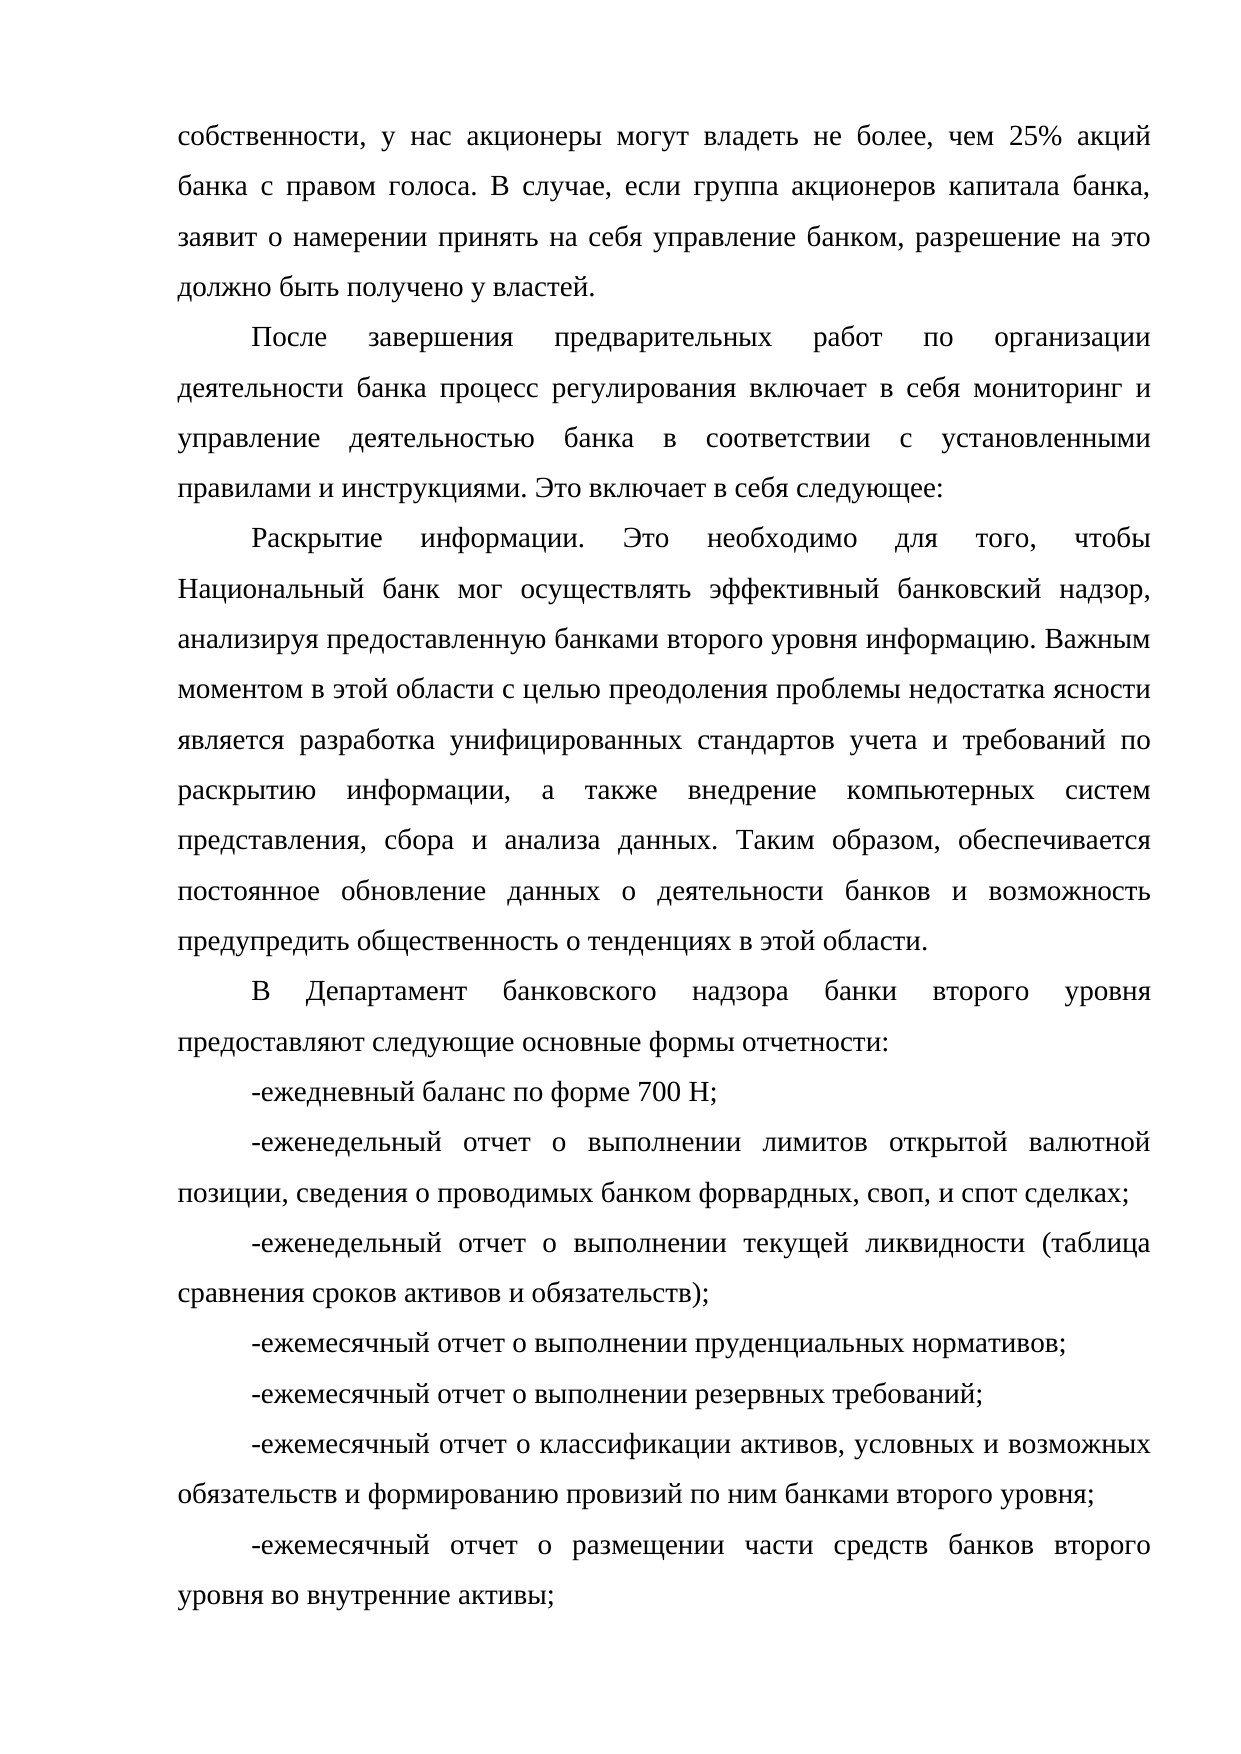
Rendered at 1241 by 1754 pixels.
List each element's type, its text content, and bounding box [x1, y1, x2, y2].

text -ежемесячный отчет о классификации активов, условных и возможных обязательств и формированию провизий по ним банками второго уровня; [177, 1426, 1152, 1510]
text -ежемесячный отчет о выполнении пруденциальных нормативов; [177, 1326, 1152, 1359]
text -ежемесячный отчет о размещении части средств банков второго уровня во внутренние активы; [177, 1527, 1152, 1611]
text В Департамент банковского надзора банки второго уровня предоставляют следующие основные формы отчетности: [177, 973, 1152, 1057]
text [177, 118, 1152, 303]
text -ежемесячный отчет о выполнении резервных требований; [177, 1376, 1152, 1409]
text -еженедельный отчет о выполнении лимитов открытой валютной позиции, сведения о проводимых банком форвардных, своп, и спот сделках; [177, 1124, 1152, 1208]
text -ежедневный баланс по форме 700 Н; [177, 1074, 1152, 1108]
text -еженедельный отчет о выполнении текущей ликвидности (таблица сравнения сроков активов и обязательств); [177, 1225, 1152, 1309]
text После завершения предварительных работ по организации деятельности банка процесс регулирования включает в себя мониторинг и управление деятельностью банка в соответствии с установленными правилами и инструкциями. Это включает в себя следующее: [177, 319, 1152, 504]
text Раскрытие информации. Это необходимо для того, чтобы Национальный банк мог осуществлять эффективный банковский надзор, анализируя предоставленную банками второго уровня информацию. Важным моментом в этой области с целью преодоления проблемы недостатка ясности является разработка унифицированных стандартов учета и требований по раскрытию информации, а также внедрение компьютерных систем представления, сбора и анализа данных. Таким образом, обеспечивается постоянное обновление данных о деятельности банков и возможность предупредить общественность о тенденциях в этой области. [177, 521, 1152, 957]
